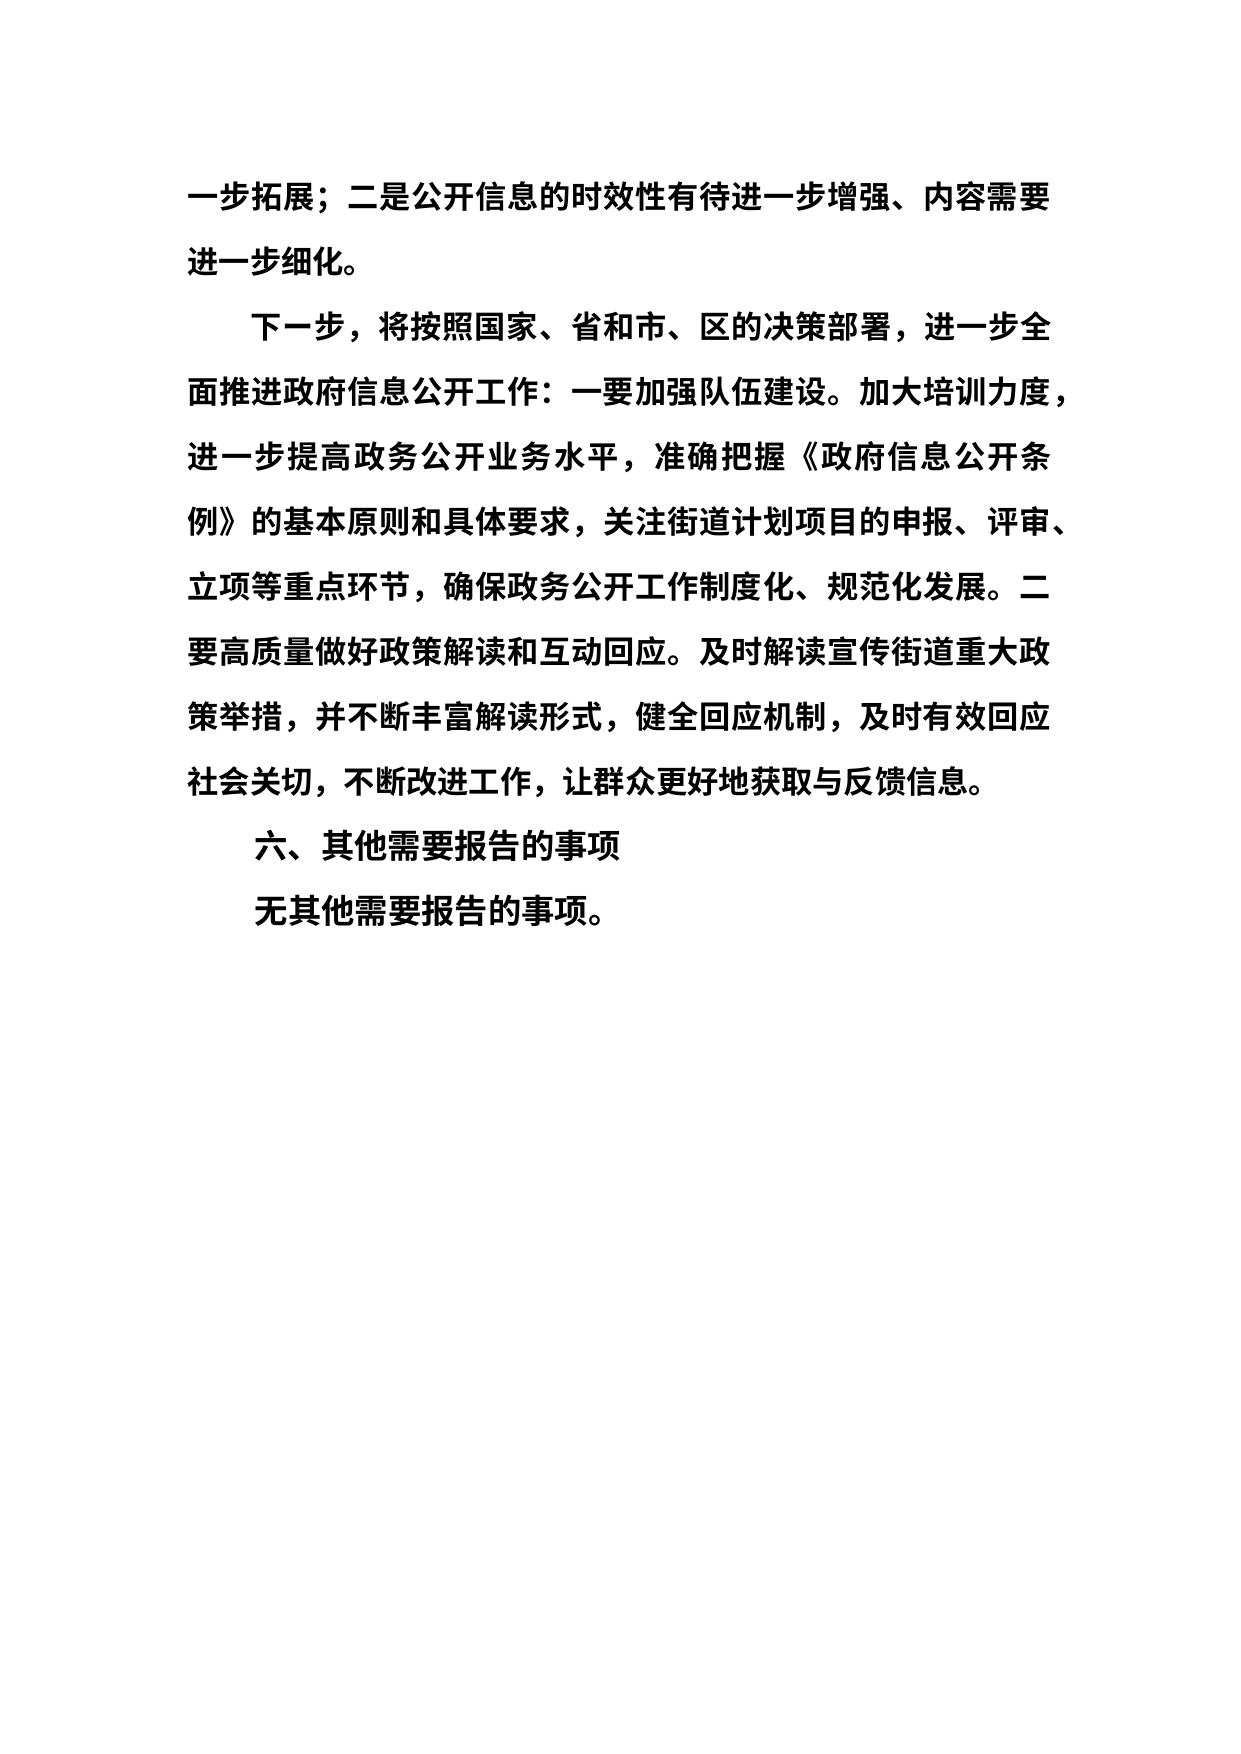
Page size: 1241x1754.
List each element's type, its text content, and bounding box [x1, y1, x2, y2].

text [187, 162, 1053, 292]
text 下ー步，将按照国家、省和市、区的决策部署，进一步全面推进政府信息公开工作：一要加强队伍建设。加大培训力度，进一步提高政务公开业务水平，准确把握《政府信息公开条例》的基本原则和具体要求，关注街道计划项目的申报、评审、立项等重点环节，确保政务公开工作制度化、规范化发展。二要高质量做好政策解读和互动回应。及时解读宣传街道重大政策举措，并不断丰富解读形式，健全回应机制，及时有效回应社会关切，不断改进工作，让群众更好地获取与反馈信息。 [187, 292, 1053, 812]
text 六、其他需要报告的事项 [187, 812, 1053, 877]
text 无其他需要报告的事项。 [187, 877, 1053, 942]
